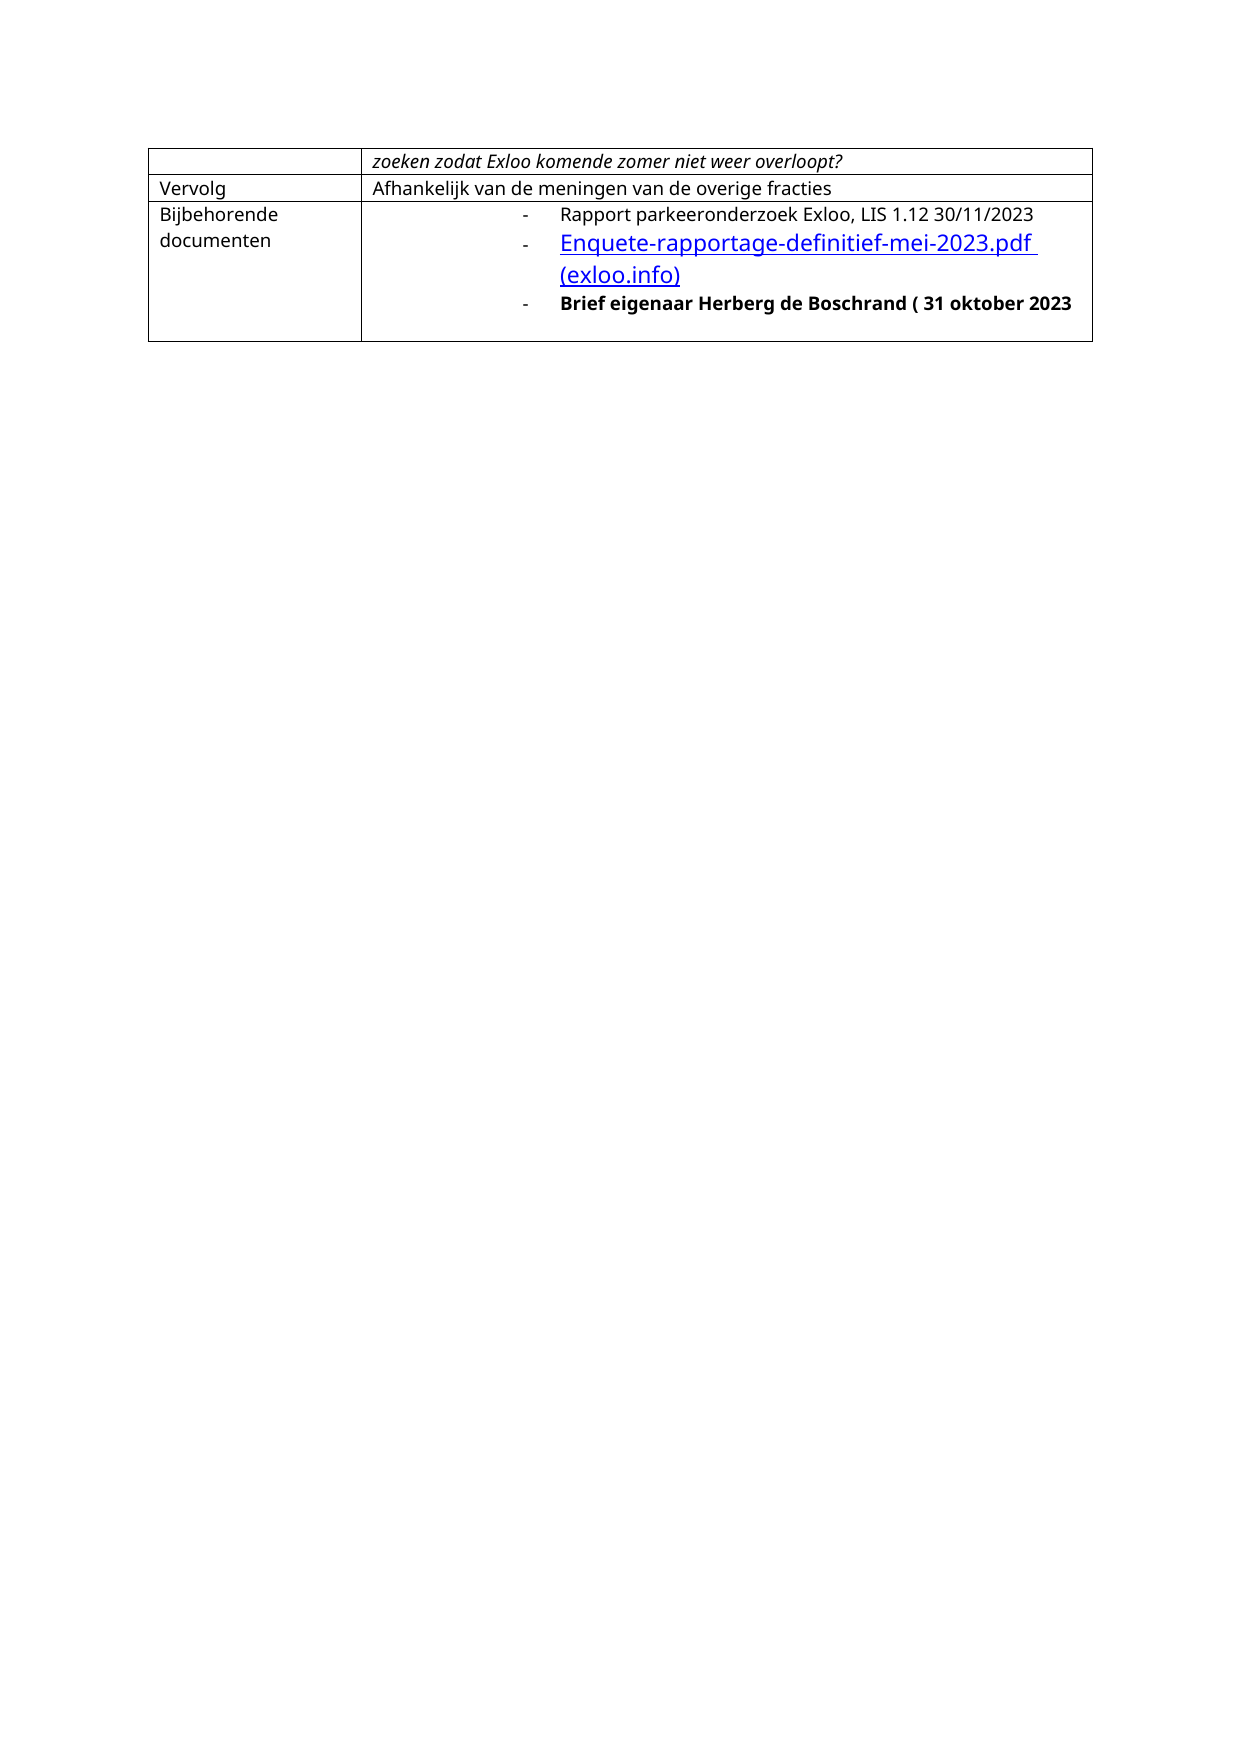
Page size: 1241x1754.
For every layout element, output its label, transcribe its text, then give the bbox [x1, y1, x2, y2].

table_cell Afhankelijk van de meningen van de overige fracties [362, 175, 1092, 201]
table_cell Rapport parkeeronderzoek Exloo, LIS 1.12 30/11/2023 Enquete-rapportage-definitief-mei-2023.pdf (exloo.info) Brief eigenaar Herberg de Boschrand ( 31 oktober 2023 [362, 202, 1092, 341]
table_cell Vervolg [149, 175, 361, 201]
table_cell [149, 149, 361, 174]
table_cell Bijbehorende documenten [149, 202, 361, 341]
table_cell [362, 149, 1092, 174]
